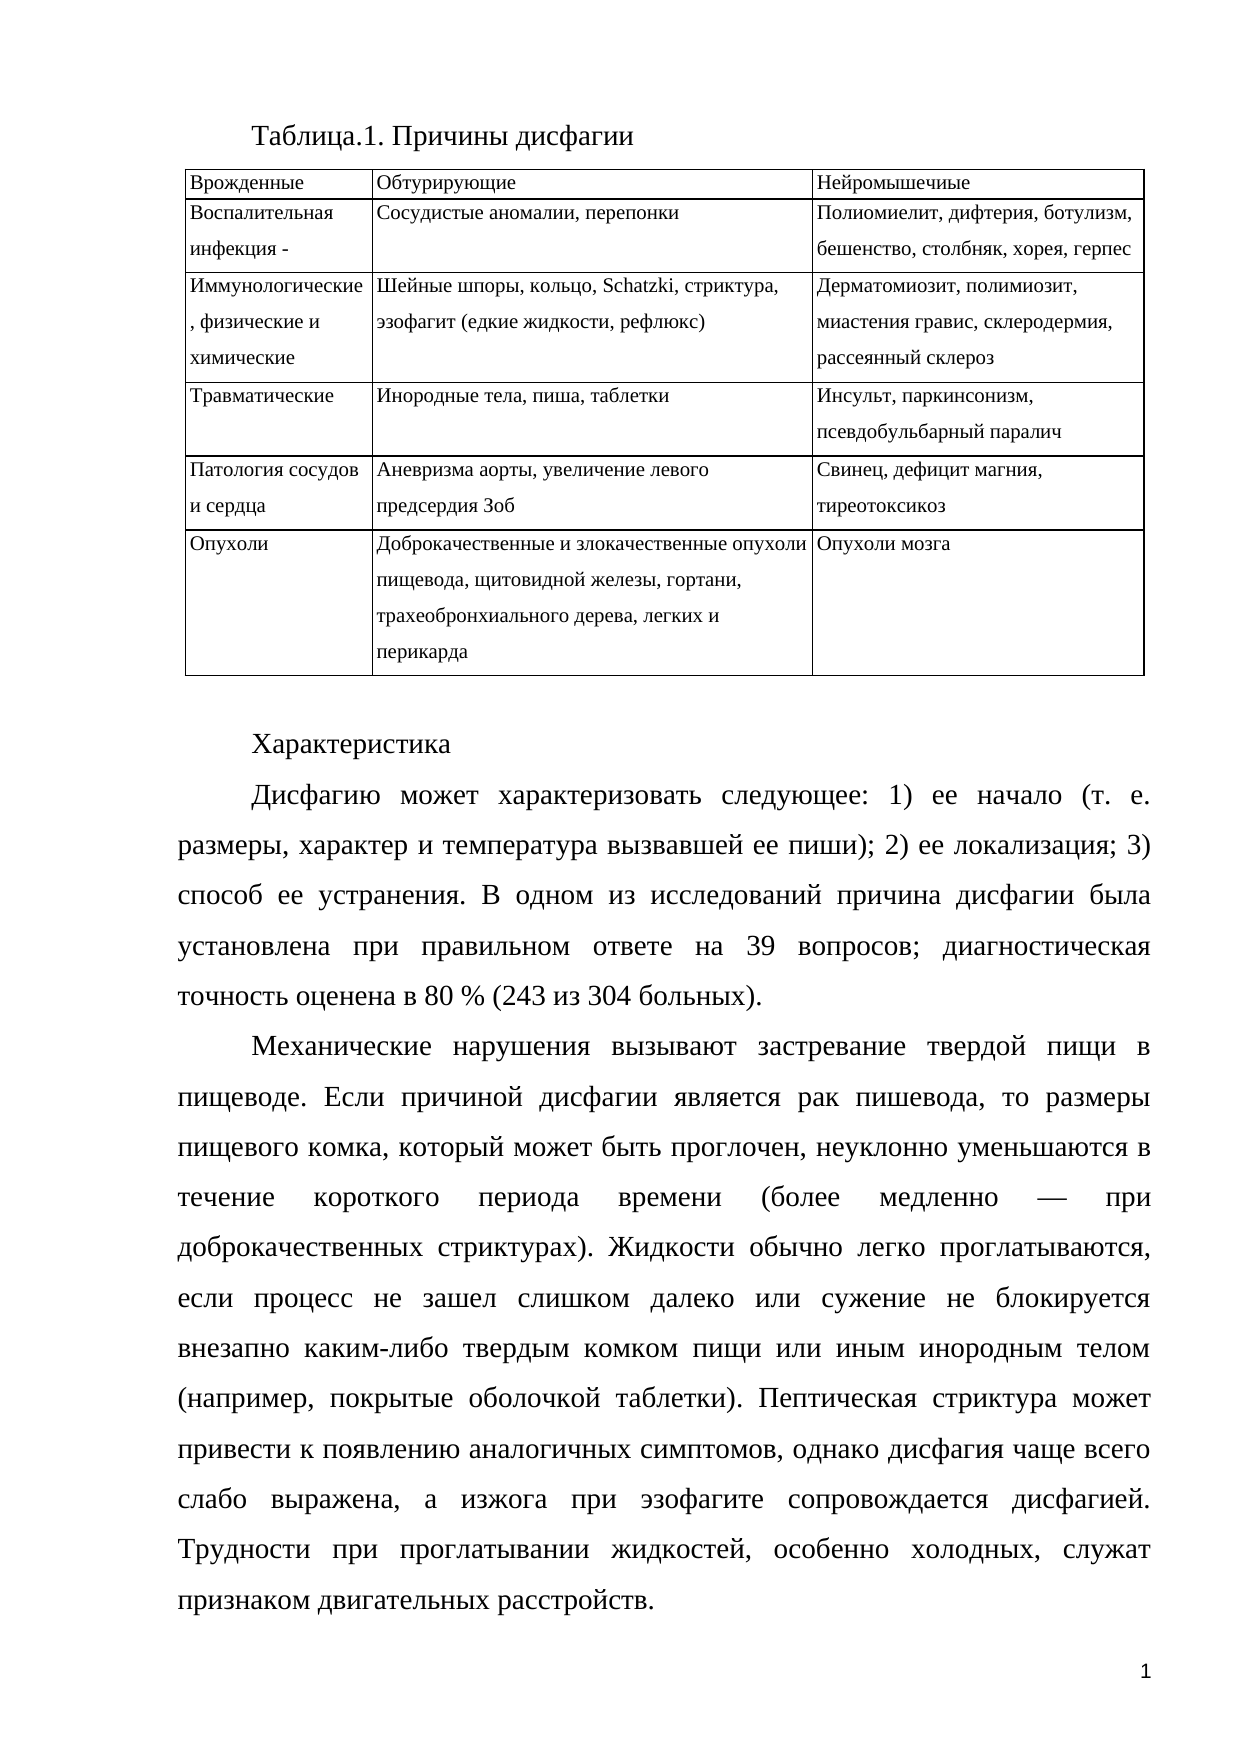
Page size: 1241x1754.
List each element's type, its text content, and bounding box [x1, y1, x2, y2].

table_cell Патология сосудов и сердца [186, 457, 372, 529]
table_cell Иммунологические, физические и химические [186, 273, 372, 382]
table_cell Дерматомиозит, полимиозит, миастения гравис, склеродермия, рассеянный склероз [813, 273, 1143, 382]
table_header Нейромышечиые [813, 170, 1143, 198]
table_cell Доброкачественные и злокачественные опухоли пищевода, щитовидной железы, гортани, трахеобронхиального дерева, легких и перикарда [373, 531, 812, 674]
table_cell Шейные шпоры, кольцо, Schatzki, стриктура, эзофагит (едкие жидкости, рефлюкс) [373, 273, 812, 382]
table_cell Воспалительная инфекция - [186, 200, 372, 272]
table_cell Инородные тела, пиша, таблетки [373, 383, 812, 455]
text Характеристика [177, 726, 1152, 760]
table_cell Полиомиелит, дифтерия, ботулизм, бешенство, столбняк, хорея, герпес [813, 200, 1143, 272]
text Механические нарушения вызывают застревание твердой пищи в пищеводе. Если причиной дисфагии является рак пишевода, то размеры пищевого комка, который может быть проглочен, неуклонно уменьшаются в течение короткого периода времени (более медленно — при доброкачественных стриктурах). Жидкости обычно легко проглатываются, если процесс не зашел слишком далеко или сужение не блокируется внезапно каким-либо твердым комком пищи или иным инородным телом (например, покрытые оболочкой таблетки). Пептическая стриктура может привести к появлению аналогичных симптомов, однако дисфагия чаще всего слабо выражена, а изжога при эзофагите сопровождается дисфагией. Трудности при проглатывании жидкостей, особенно холодных, служат признаком двигательных расстройств. [177, 1028, 1152, 1615]
text Таблица.1. Причины дисфагии [177, 118, 1152, 152]
table_cell Сосудистые аномалии, перепонки [373, 200, 812, 272]
table_header Врожденные [186, 170, 372, 198]
table_header Обтурирующие [373, 170, 812, 198]
table_cell Свинец, дефицит магния, тиреотоксикоз [813, 457, 1143, 529]
text Дисфагию может характеризовать следующее: 1) ее начало (т. е. размеры, характер и температура вызвавшей ее пиши); 2) ее локализация; 3) способ ее устранения. В одном из исследований причина дисфагии была установлена при правильном ответе на 39 вопросов; диагностическая точность оценена в 80 % (243 из 304 больных). [177, 777, 1152, 1012]
table_cell Инсульт, паркинсонизм, псевдобульбарный паралич [813, 383, 1143, 455]
table_cell Травматические [186, 383, 372, 455]
table_cell Аневризма аорты, увеличение левого предсердия Зоб [373, 457, 812, 529]
table_cell Опухоли [186, 531, 372, 674]
table_cell Опухоли мозга [813, 531, 1143, 674]
